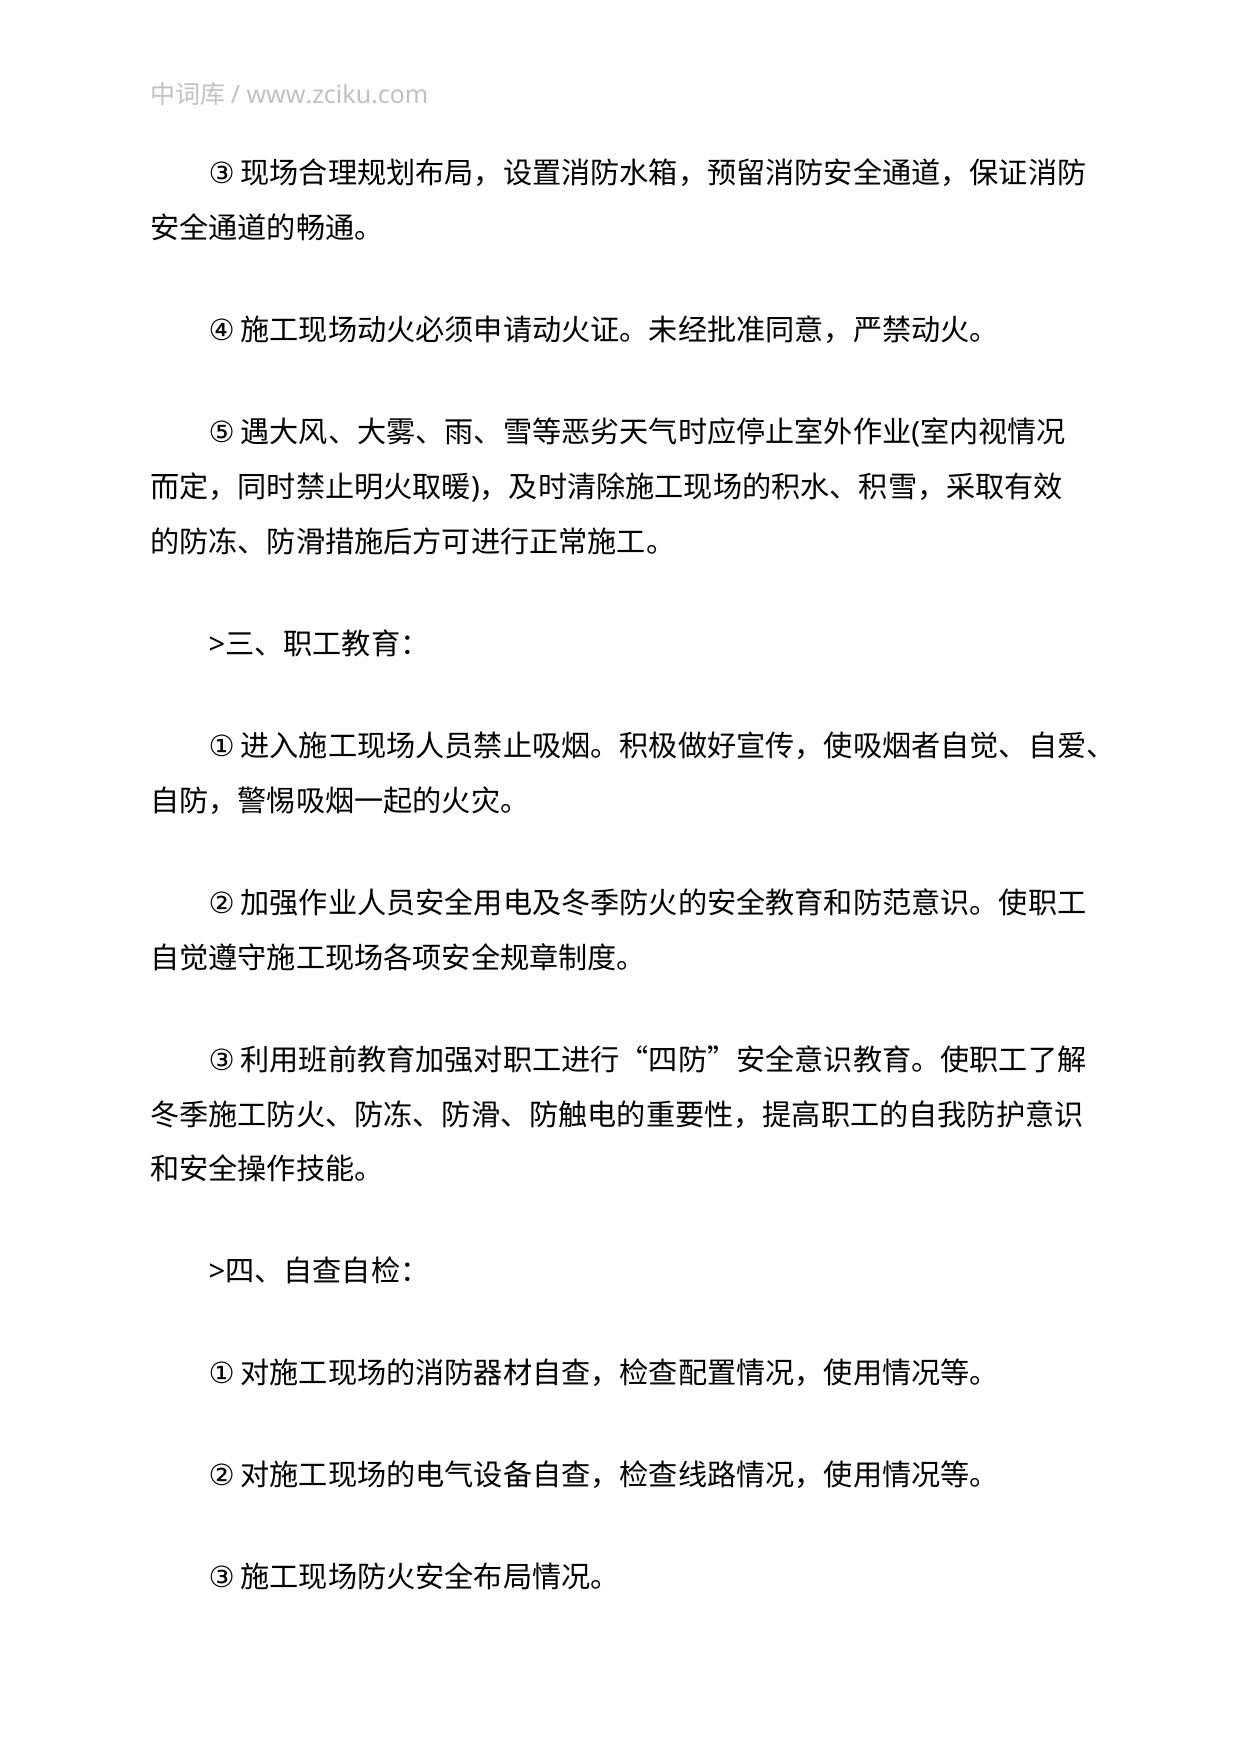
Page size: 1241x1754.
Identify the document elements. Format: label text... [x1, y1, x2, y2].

text ①进入施工现场人员禁止吸烟。积极做好宣传，使吸烟者自觉、自爱、自防，警惕吸烟一起的火灾。 [150, 722, 1090, 820]
text ④施工现场动火必须申请动火证。未经批准同意，严禁动火。 [150, 307, 1090, 349]
text ②对施工现场的电气设备自查，检查线路情况，使用情况等。 [150, 1452, 1090, 1494]
text ⑤遇大风、大雾、雨、雪等恶劣天气时应停止室外作业(室内视情况而定，同时禁止明火取暖)，及时清除施工现场的积水、积雪，采取有效的防冻、防滑措施后方可进行正常施工。 [150, 409, 1090, 561]
text >三、职工教育： [150, 621, 1090, 663]
text ③现场合理规划布局，设置消防水箱，预留消防安全通道，保证消防安全通道的畅通。 [150, 150, 1090, 247]
text ③施工现场防火安全布局情况。 [150, 1554, 1090, 1596]
text ②加强作业人员安全用电及冬季防火的安全教育和防范意识。使职工自觉遵守施工现场各项安全规章制度。 [150, 879, 1090, 977]
text >四、自查自检： [150, 1248, 1090, 1290]
text ③利用班前教育加强对职工进行“四防”安全意识教育。使职工了解冬季施工防火、防冻、防滑、防触电的重要性，提高职工的自我防护意识和安全操作技能。 [150, 1036, 1090, 1188]
text ①对施工现场的消防器材自查，检查配置情况，使用情况等。 [150, 1350, 1090, 1392]
